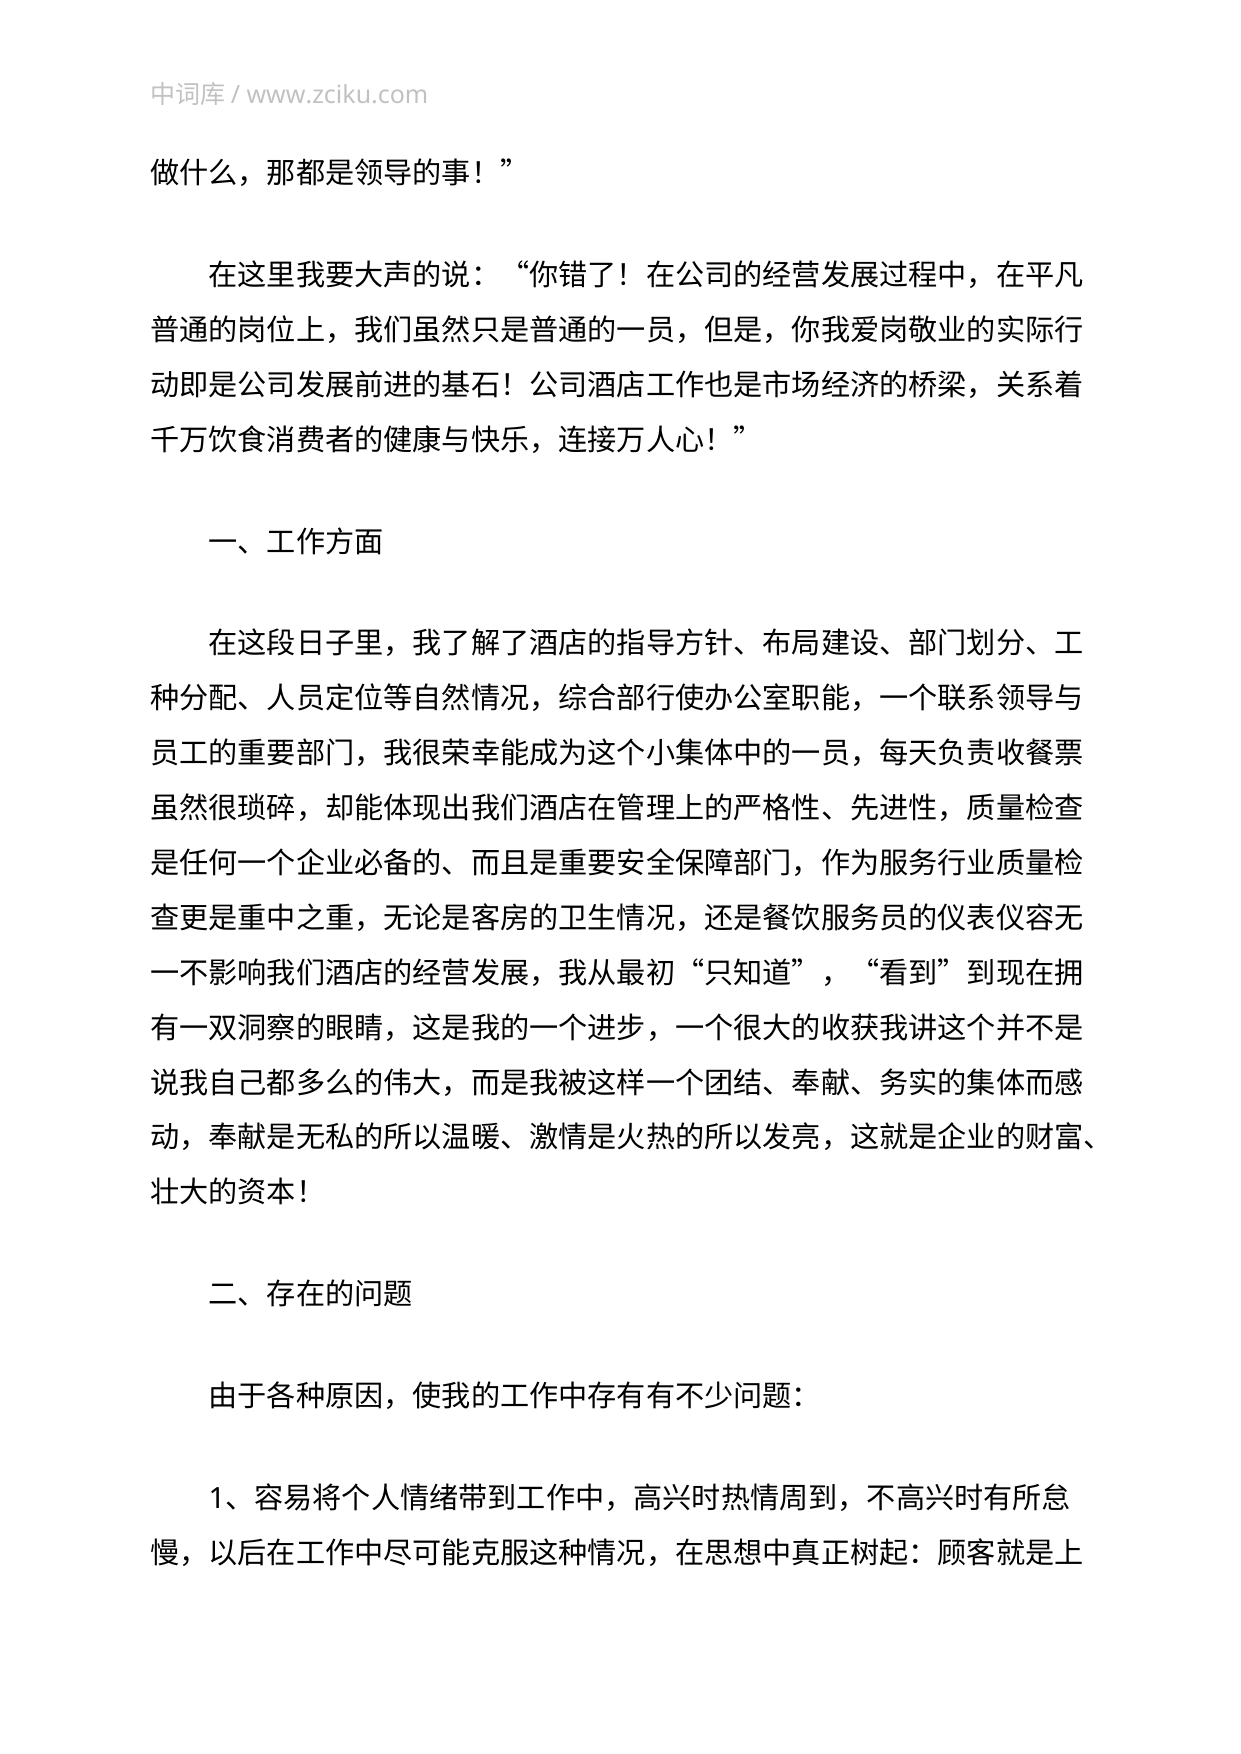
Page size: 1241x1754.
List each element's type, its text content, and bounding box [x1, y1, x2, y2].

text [150, 1474, 1090, 1572]
text 在这里我要大声的说：“你错了！在公司的经营发展过程中，在平凡普通的岗位上，我们虽然只是普通的一员，但是，你我爱岗敬业的实际行动即是公司发展前进的基石！公司酒店工作也是市场经济的桥梁，关系着千万饮食消费者的健康与快乐，连接万人心！” [150, 252, 1090, 459]
text 一、工作方面 [150, 518, 1090, 561]
text 在这段日子里，我了解了酒店的指导方针、布局建设、部门划分、工种分配、人员定位等自然情况，综合部行使办公室职能，一个联系领导与员工的重要部门，我很荣幸能成为这个小集体中的一员，每天负责收餐票虽然很琐碎，却能体现出我们酒店在管理上的严格性、先进性，质量检查是任何一个企业必备的、而且是重要安全保障部门，作为服务行业质量检查更是重中之重，无论是客房的卫生情况，还是餐饮服务员的仪表仪容无一不影响我们酒店的经营发展，我从最初“只知道”，“看到”到现在拥有一双洞察的眼睛，这是我的一个进步，一个很大的收获我讲这个并不是说我自己都多么的伟大，而是我被这样一个团结、奉献、务实的集体而感动，奉献是无私的所以温暖、激情是火热的所以发亮，这就是企业的财富、壮大的资本！ [150, 620, 1090, 1211]
text 二、存在的问题 [150, 1271, 1090, 1313]
text 由于各种原因，使我的工作中存有有不少问题： [150, 1372, 1090, 1415]
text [150, 150, 1090, 192]
